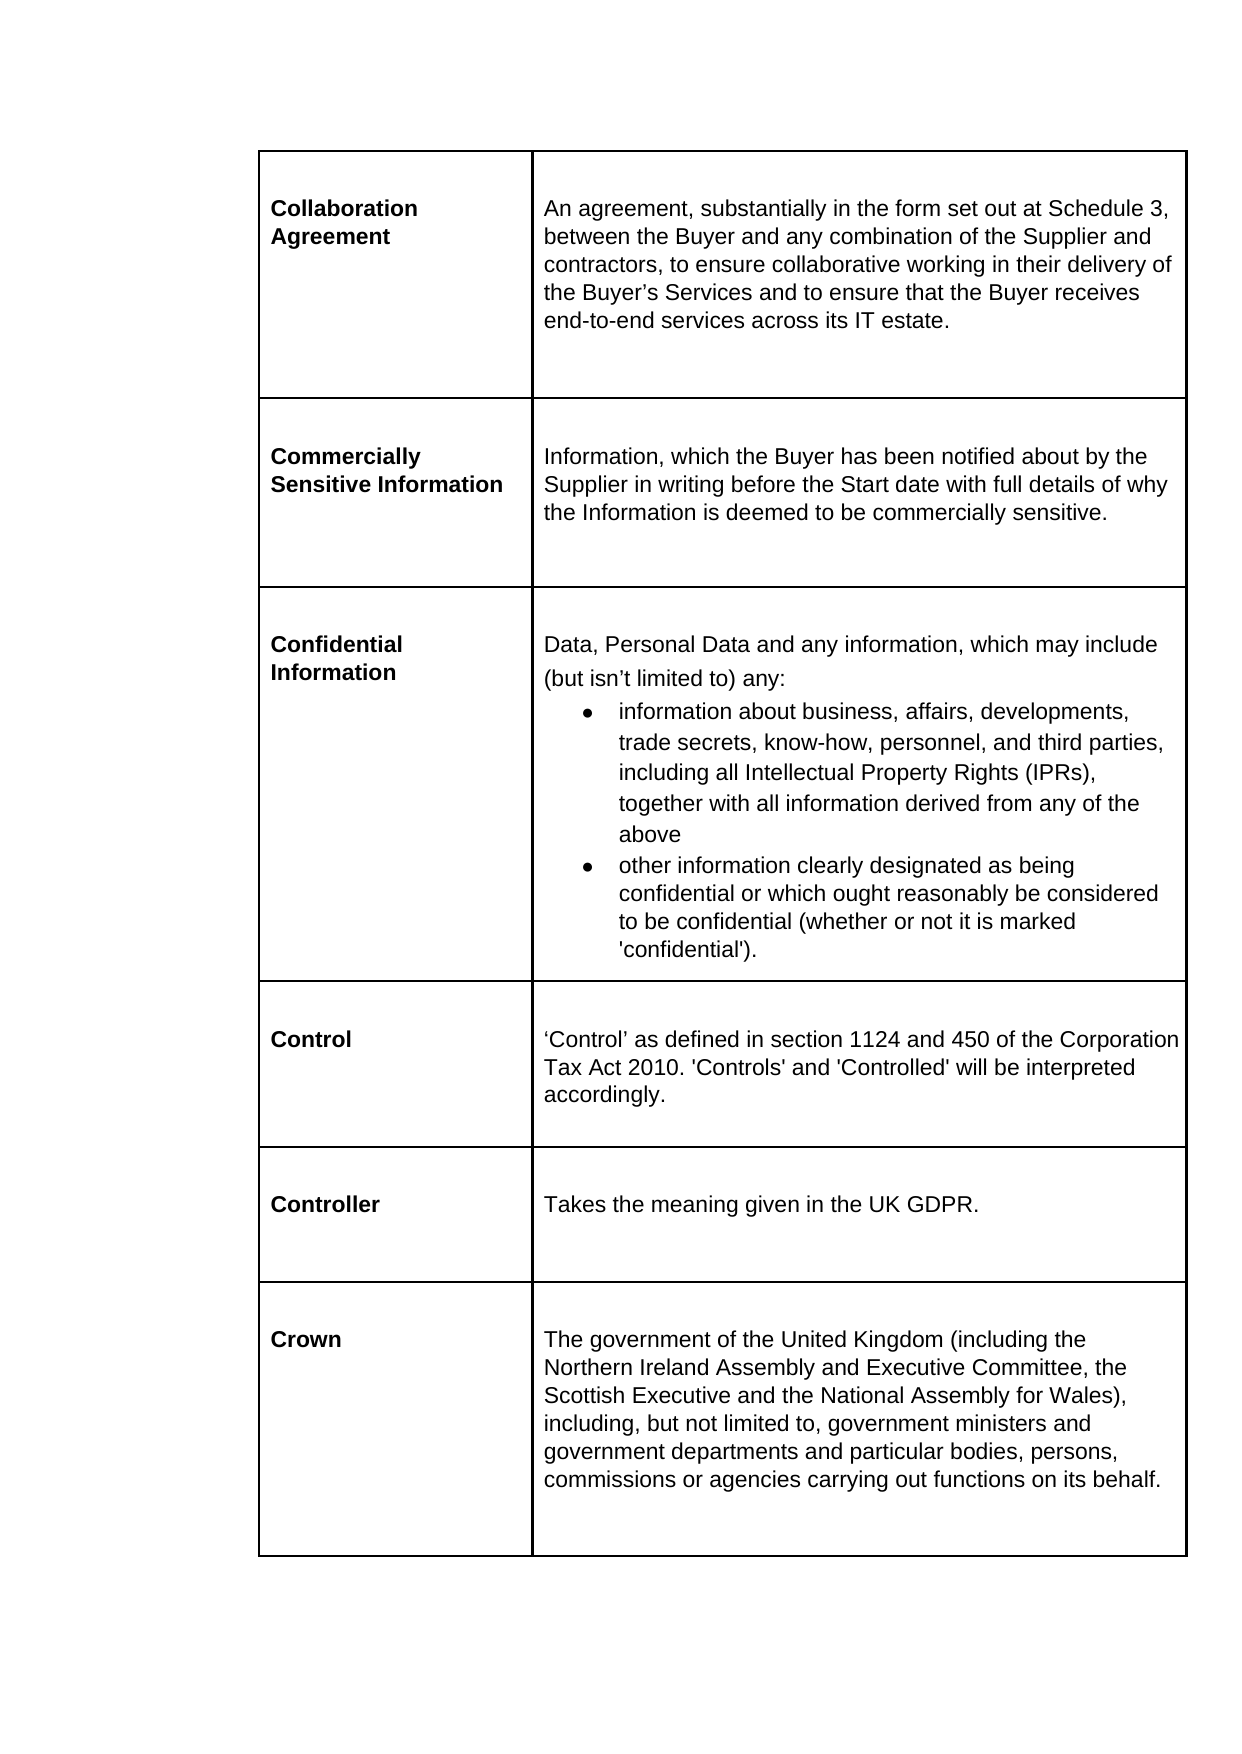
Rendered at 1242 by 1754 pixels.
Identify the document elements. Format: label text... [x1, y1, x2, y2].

table_cell Controller [260, 1148, 531, 1281]
table_cell Crown [260, 1283, 531, 1555]
table_cell The government of the United Kingdom (including the Northern Ireland Assembly and Executive Committee, the Scottish Executive and the National Assembly for Wales), including, but not limited to, government ministers and government departments and particular bodies, persons, commissions or agencies carrying out functions on its behalf. [534, 1283, 1185, 1555]
table_cell Data, Personal Data and any information, which may include (but isn’t limited to) any: information about business, affairs, developments, trade secrets, know-how, personnel, and third parties, including all Intellectual Property Rights (IPRs), together with all information derived from any of the above other information clearly designated as being confidential or which ought reasonably be considered to be confidential (whether or not it is marked 'confidential'). [534, 588, 1185, 980]
table_cell Control [260, 982, 531, 1146]
table_cell Takes the meaning given in the UK GDPR. [534, 1148, 1185, 1281]
table_cell Collaboration Agreement [260, 152, 531, 397]
table_cell ‘Control’ as defined in section 1124 and 450 of the Corporation Tax Act 2010. 'Controls' and 'Controlled' will be interpreted accordingly. [534, 982, 1185, 1146]
table_cell An agreement, substantially in the form set out at Schedule 3, between the Buyer and any combination of the Supplier and contractors, to ensure collaborative working in their delivery of the Buyer’s Services and to ensure that the Buyer receives end-to-end services across its IT estate. [534, 152, 1185, 397]
table_cell Information, which the Buyer has been notified about by the Supplier in writing before the Start date with full details of why the Information is deemed to be commercially sensitive. [534, 399, 1185, 586]
table_cell Commercially Sensitive Information [260, 399, 531, 586]
table_cell Confidential Information [260, 588, 531, 980]
